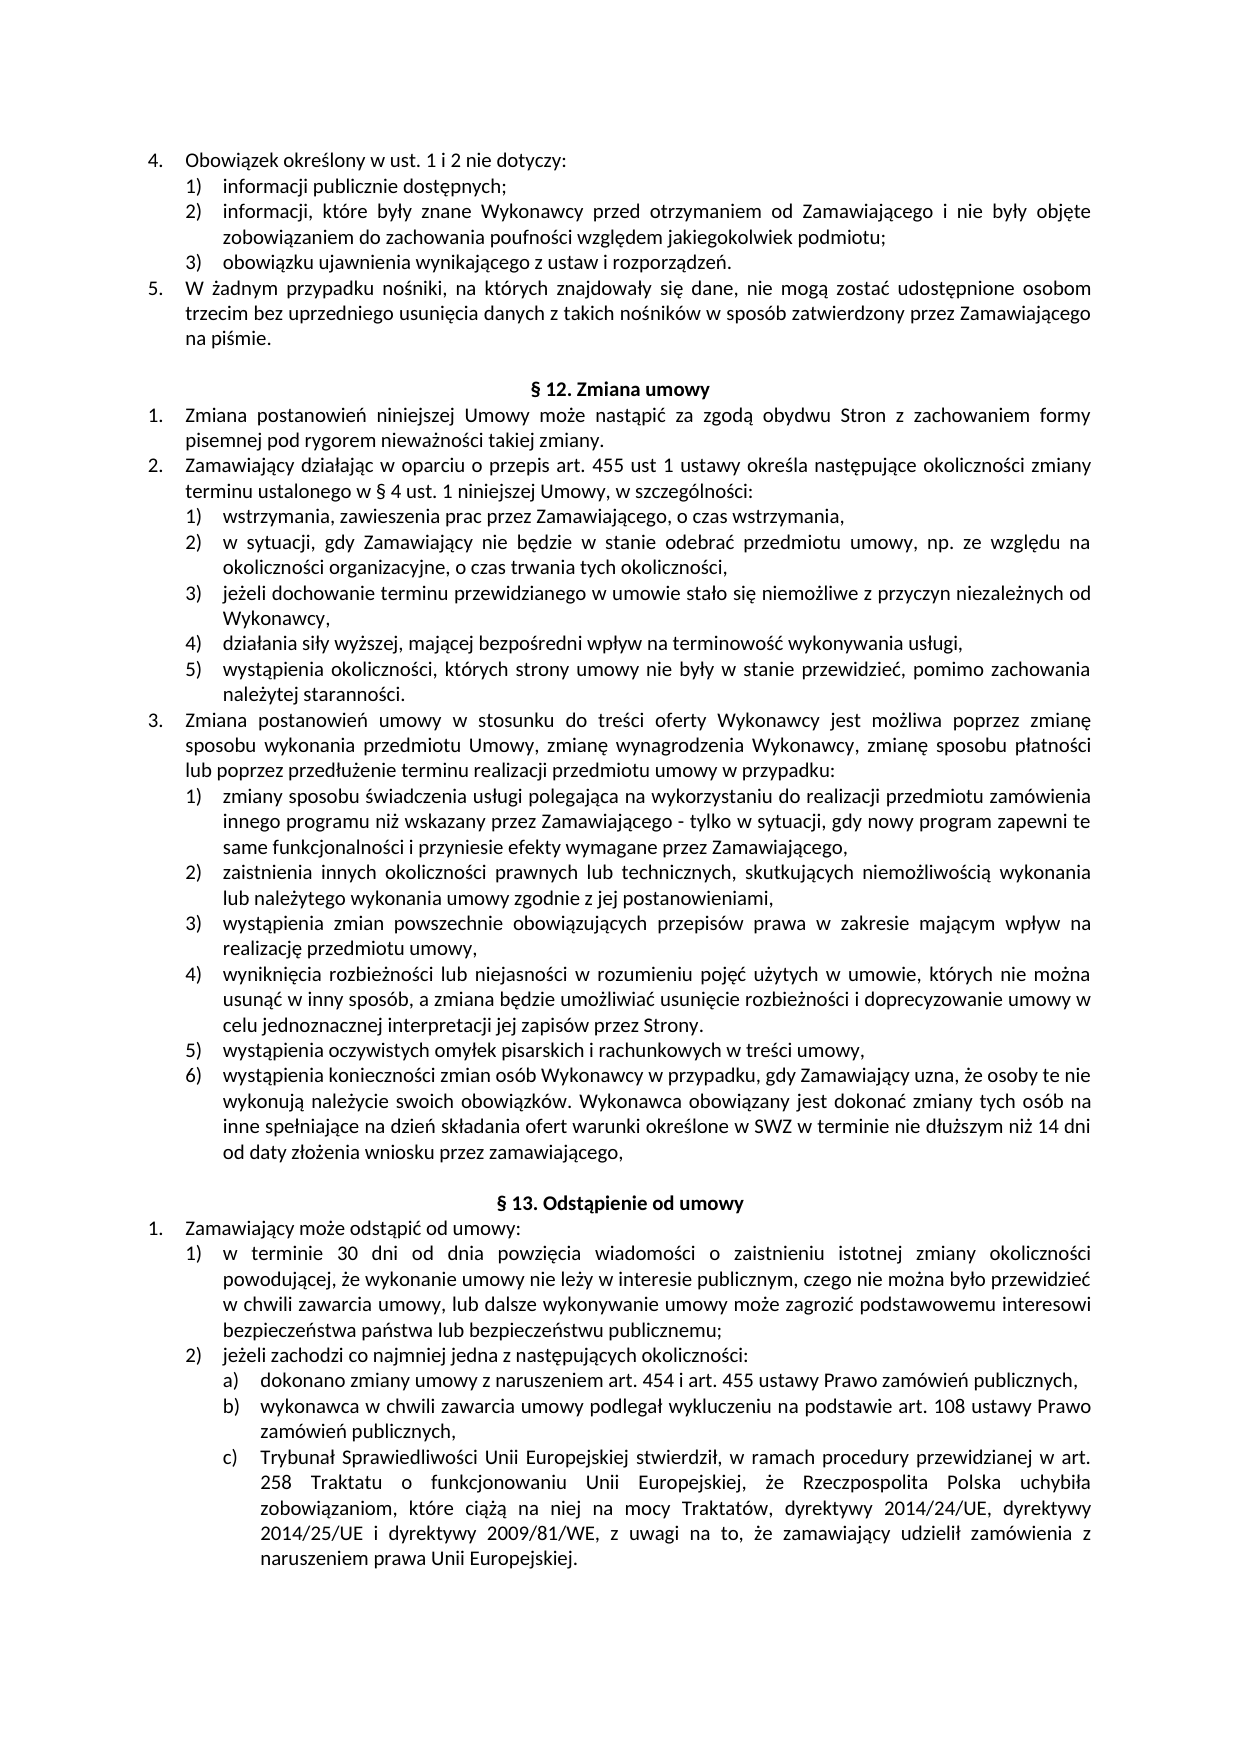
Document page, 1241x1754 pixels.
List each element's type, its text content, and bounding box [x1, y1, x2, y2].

list wystąpienia konieczności zmian osób Wykonawcy w przypadku, gdy Zamawiający uzna, że osoby te nie wykonują należycie swoich obowiązków. Wykonawca obowiązany jest dokonać zmiany tych osób na inne spełniające na dzień składania ofert warunki określone w SWZ w terminie nie dłuższym niż 14 dni od daty złożenia wniosku przez zamawiającego, [185, 1063, 1093, 1164]
list Zamawiający może odstąpić od umowy: [148, 1215, 1093, 1241]
list Trybunał Sprawiedliwości Unii Europejskiej stwierdził, w ramach procedury przewidzianej w art. 258 Traktatu o funkcjonowaniu Unii Europejskiej, że Rzeczpospolita Polska uchybiła zobowiązaniom, które ciążą na niej na mocy Traktatów, dyrektywy 2014/24/UE, dyrektywy 2014/25/UE i dyrektywy 2009/81/WE, z uwagi na to, że zamawiający udzielił zamówienia z naruszeniem prawa Unii Europejskiej. [223, 1444, 1093, 1571]
list działania siły wyższej, mającej bezpośredni wpływ na terminowość wykonywania usługi, [185, 631, 1093, 656]
list wystąpienia okoliczności, których strony umowy nie były w stanie przewidzieć, pomimo zachowania należytej staranności. [185, 656, 1093, 707]
list wstrzymania, zawieszenia prac przez Zamawiającego, o czas wstrzymania, [185, 503, 1093, 529]
list Obowiązek określony w ust. 1 i 2 nie dotyczy: [148, 148, 1093, 173]
list Zamawiający działając w oparciu o przepis art. 455 ust 1 ustawy określa następujące okoliczności zmiany terminu ustalonego w § 4 ust. 1 niniejszej Umowy, w szczególności: [148, 453, 1093, 503]
list wystąpienia zmian powszechnie obowiązujących przepisów prawa w zakresie mającym wpływ na realizację przedmiotu umowy, [185, 910, 1093, 961]
list w sytuacji, gdy Zamawiający nie będzie w stanie odebrać przedmiotu umowy, np. ze względu na okoliczności organizacyjne, o czas trwania tych okoliczności, [185, 529, 1093, 580]
text § 13. Odstąpienie od umowy [148, 1190, 1093, 1215]
list zaistnienia innych okoliczności prawnych lub technicznych, skutkujących niemożliwością wykonania lub należytego wykonania umowy zgodnie z jej postanowieniami, [185, 859, 1093, 910]
text § 12. Zmiana umowy [148, 376, 1093, 402]
list Zmiana postanowień niniejszej Umowy może nastąpić za zgodą obydwu Stron z zachowaniem formy pisemnej pod rygorem nieważności takiej zmiany. [148, 402, 1093, 453]
list wykonawca w chwili zawarcia umowy podlegał wykluczeniu na podstawie art. 108 ustawy Prawo zamówień publicznych, [223, 1393, 1093, 1444]
list wystąpienia oczywistych omyłek pisarskich i rachunkowych w treści umowy, [185, 1037, 1093, 1063]
list jeżeli dochowanie terminu przewidzianego w umowie stało się niemożliwe z przyczyn niezależnych od Wykonawcy, [185, 580, 1093, 631]
list W żadnym przypadku nośniki, na których znajdowały się dane, nie mogą zostać udostępnione osobom trzecim bez uprzedniego usunięcia danych z takich nośników w sposób zatwierdzony przez Zamawiającego na piśmie. [148, 275, 1093, 351]
list informacji, które były znane Wykonawcy przed otrzymaniem od Zamawiającego i nie były objęte zobowiązaniem do zachowania poufności względem jakiegokolwiek podmiotu; [185, 198, 1093, 249]
list informacji publicznie dostępnych; [185, 173, 1093, 198]
list obowiązku ujawnienia wynikającego z ustaw i rozporządzeń. [185, 249, 1093, 275]
list Zmiana postanowień umowy w stosunku do treści oferty Wykonawcy jest możliwa poprzez zmianę sposobu wykonania przedmiotu Umowy, zmianę wynagrodzenia Wykonawcy, zmianę sposobu płatności lub poprzez przedłużenie terminu realizacji przedmiotu umowy w przypadku: [148, 707, 1093, 783]
list zmiany sposobu świadczenia usługi polegająca na wykorzystaniu do realizacji przedmiotu zamówienia innego programu niż wskazany przez Zamawiającego - tylko w sytuacji, gdy nowy program zapewni te same funkcjonalności i przyniesie efekty wymagane przez Zamawiającego, [185, 783, 1093, 859]
list wyniknięcia rozbieżności lub niejasności w rozumieniu pojęć użytych w umowie, których nie można usunąć w inny sposób, a zmiana będzie umożliwiać usunięcie rozbieżności i doprecyzowanie umowy w celu jednoznacznej interpretacji jej zapisów przez Strony. [185, 961, 1093, 1037]
list jeżeli zachodzi co najmniej jedna z następujących okoliczności: [185, 1342, 1093, 1368]
list w terminie 30 dni od dnia powzięcia wiadomości o zaistnieniu istotnej zmiany okoliczności powodującej, że wykonanie umowy nie leży w interesie publicznym, czego nie można było przewidzieć w chwili zawarcia umowy, lub dalsze wykonywanie umowy może zagrozić podstawowemu interesowi bezpieczeństwa państwa lub bezpieczeństwu publicznemu; [185, 1241, 1093, 1342]
list dokonano zmiany umowy z naruszeniem art. 454 i art. 455 ustawy Prawo zamówień publicznych, [223, 1368, 1093, 1393]
